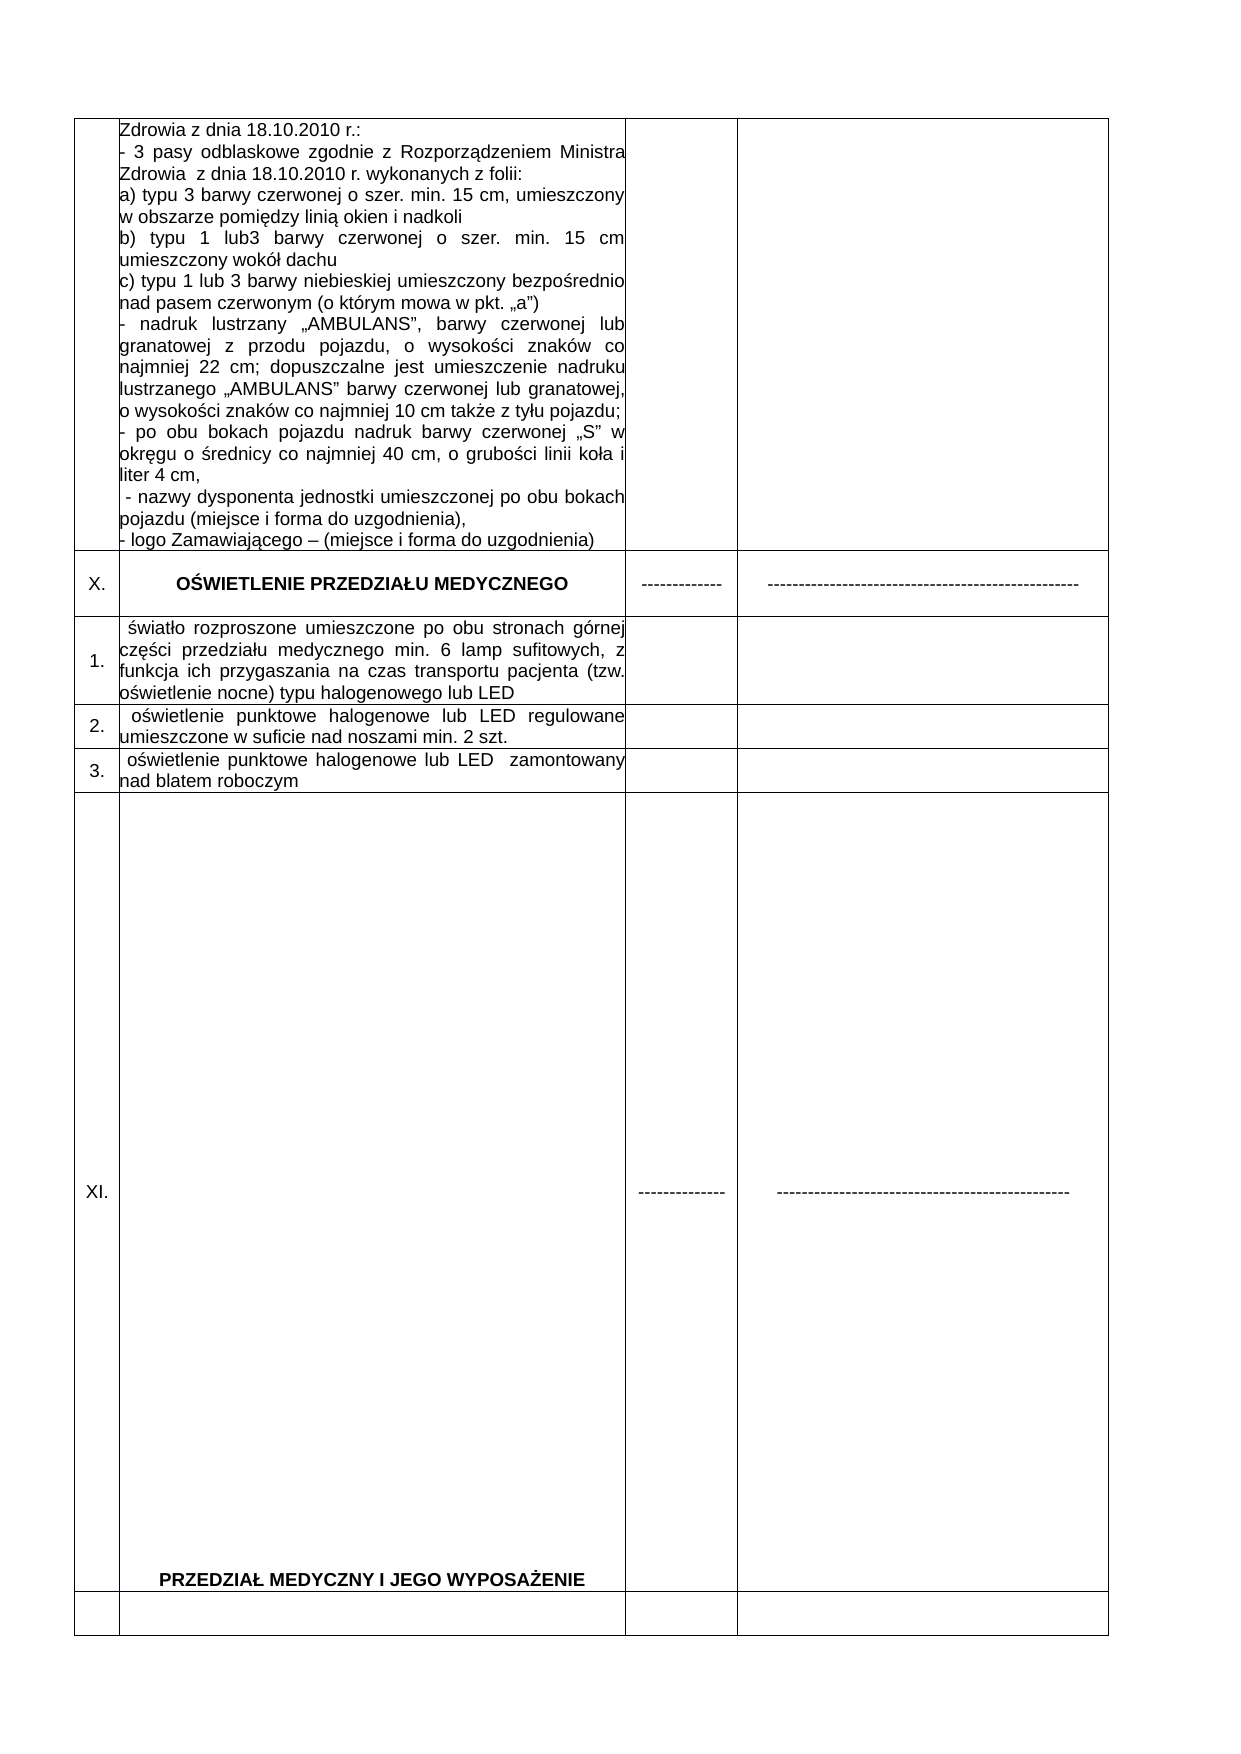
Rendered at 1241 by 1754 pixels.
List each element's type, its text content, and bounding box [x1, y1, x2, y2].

table_cell -------------- [626, 793, 737, 1591]
table_cell [626, 1592, 737, 1635]
table_cell oświetlenie punktowe halogenowe lub LED zamontowany nad blatem roboczym [120, 749, 625, 792]
table_cell ------------- [626, 551, 737, 616]
table_cell PRZEDZIAŁ MEDYCZNY I JEGO WYPOSAŻENIE [120, 793, 625, 1591]
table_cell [120, 1592, 625, 1635]
table_cell oświetlenie punktowe halogenowe lub LED regulowane umieszczone w suficie nad noszami min. 2 szt. [120, 705, 625, 748]
table_cell OŚWIETLENIE PRZEDZIAŁU MEDYCZNEGO [120, 551, 625, 616]
table_cell 3. [75, 749, 119, 792]
table_cell 2. [75, 705, 119, 748]
table_cell [626, 705, 737, 748]
table_cell [738, 1592, 1108, 1635]
table_cell [738, 749, 1108, 792]
table_cell 8. [75, 119, 119, 550]
table_cell [75, 1592, 119, 1635]
table_cell 1. [75, 617, 119, 703]
table_cell [738, 617, 1108, 703]
table_cell [738, 119, 1108, 550]
table_cell [626, 119, 737, 550]
table_cell X. [75, 551, 119, 616]
table_cell światło rozproszone umieszczone po obu stronach górnej części przedziału medycznego min. 6 lamp sufitowych, z funkcja ich przygaszania na czas transportu pacjenta (tzw. oświetlenie nocne) typu halogenowego lub LED [120, 617, 625, 703]
table_cell [626, 749, 737, 792]
table_cell ----------------------------------------------- [738, 793, 1108, 1591]
table_cell [738, 705, 1108, 748]
table_cell XI. [75, 793, 119, 1591]
table_cell [626, 617, 737, 703]
table_cell -------------------------------------------------- [738, 551, 1108, 616]
